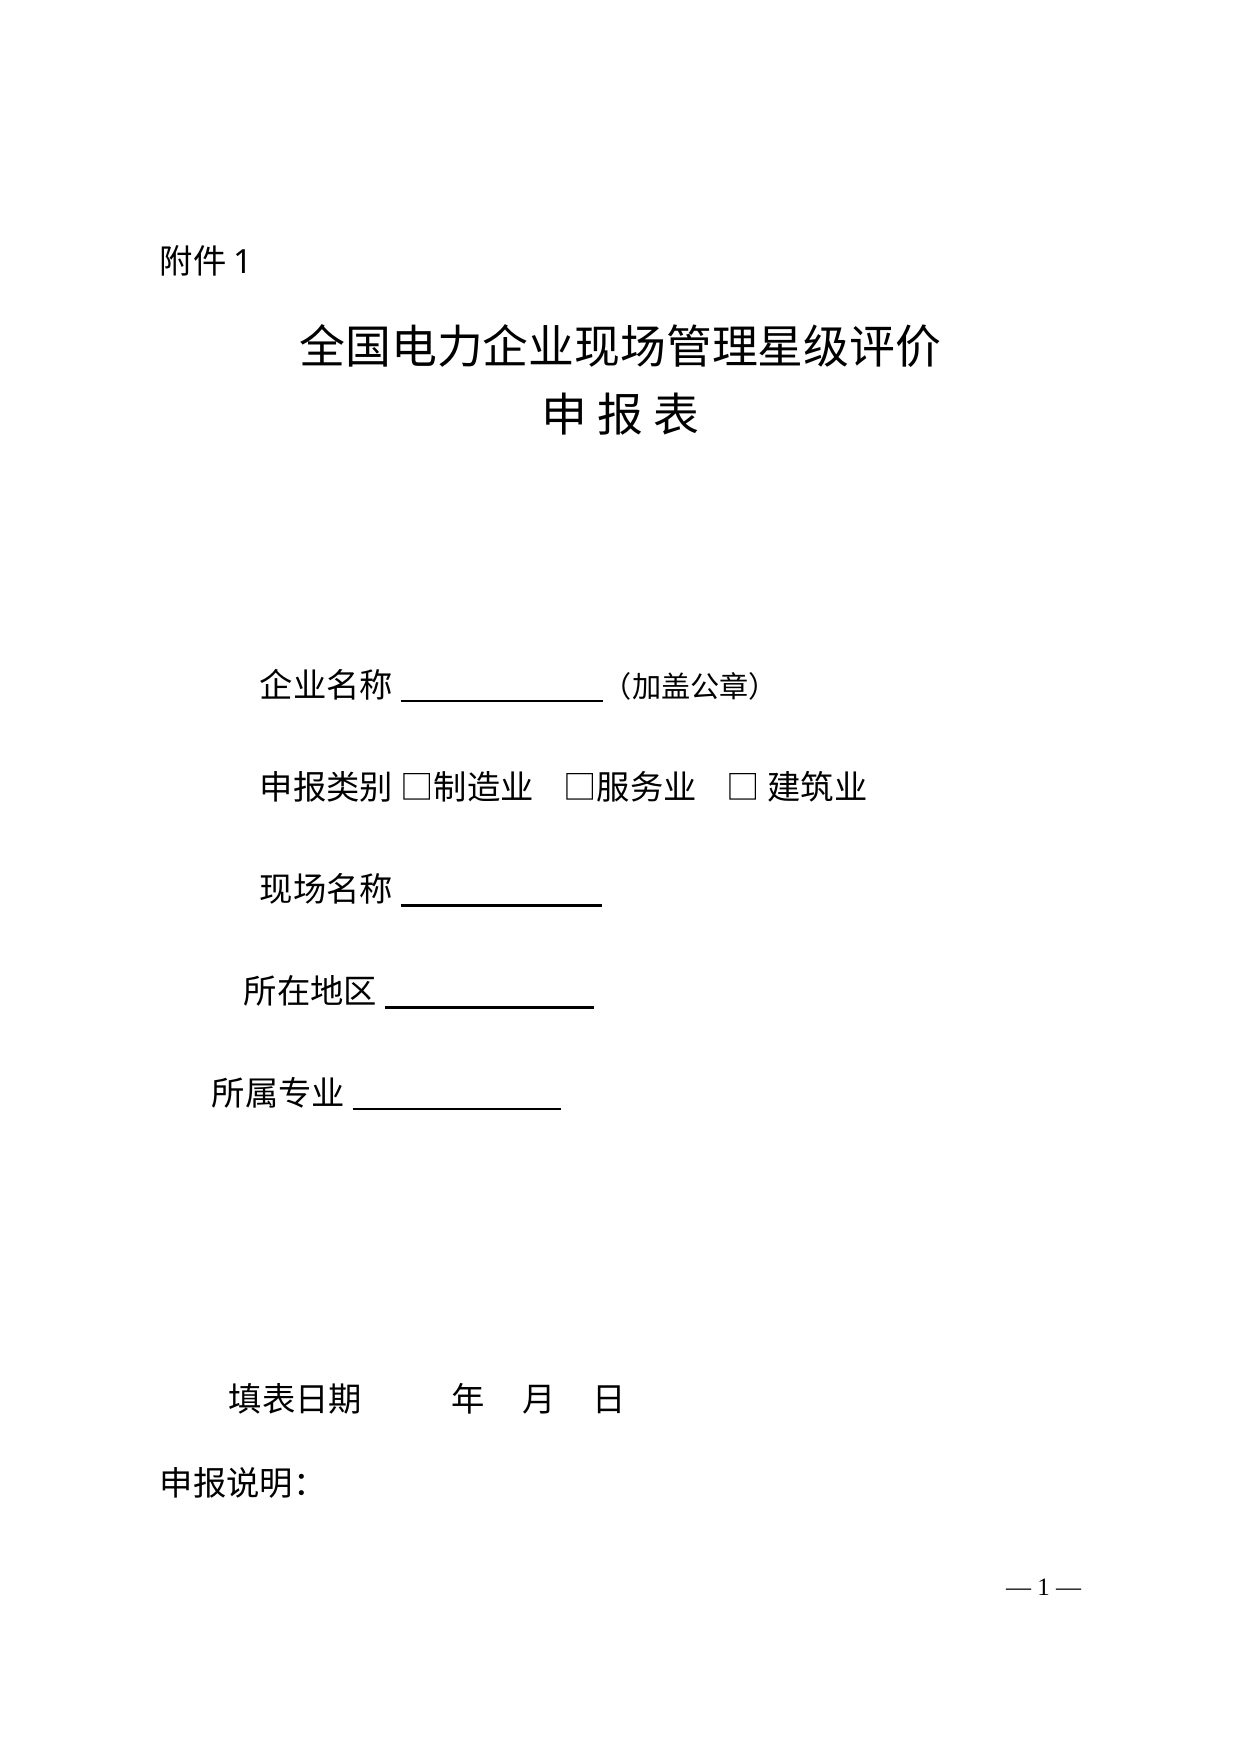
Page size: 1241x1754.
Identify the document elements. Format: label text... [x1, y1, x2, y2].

text 所属专业 [159, 1057, 1081, 1125]
text 所在地区 [159, 955, 1081, 1023]
text 申报说明： [159, 1447, 1081, 1515]
text 填表日期 年 月 日 [159, 1362, 1081, 1430]
text 附件1 [159, 225, 1081, 293]
text 申 报 表 [159, 378, 1081, 446]
text 申报类别 □制造业 □服务业 □ 建筑业 [159, 751, 1081, 819]
text 现场名称 [159, 853, 1081, 921]
text 企业名称 （加盖公章） [159, 649, 1081, 717]
text 全国电力企业现场管理星级评价 [159, 310, 1081, 378]
